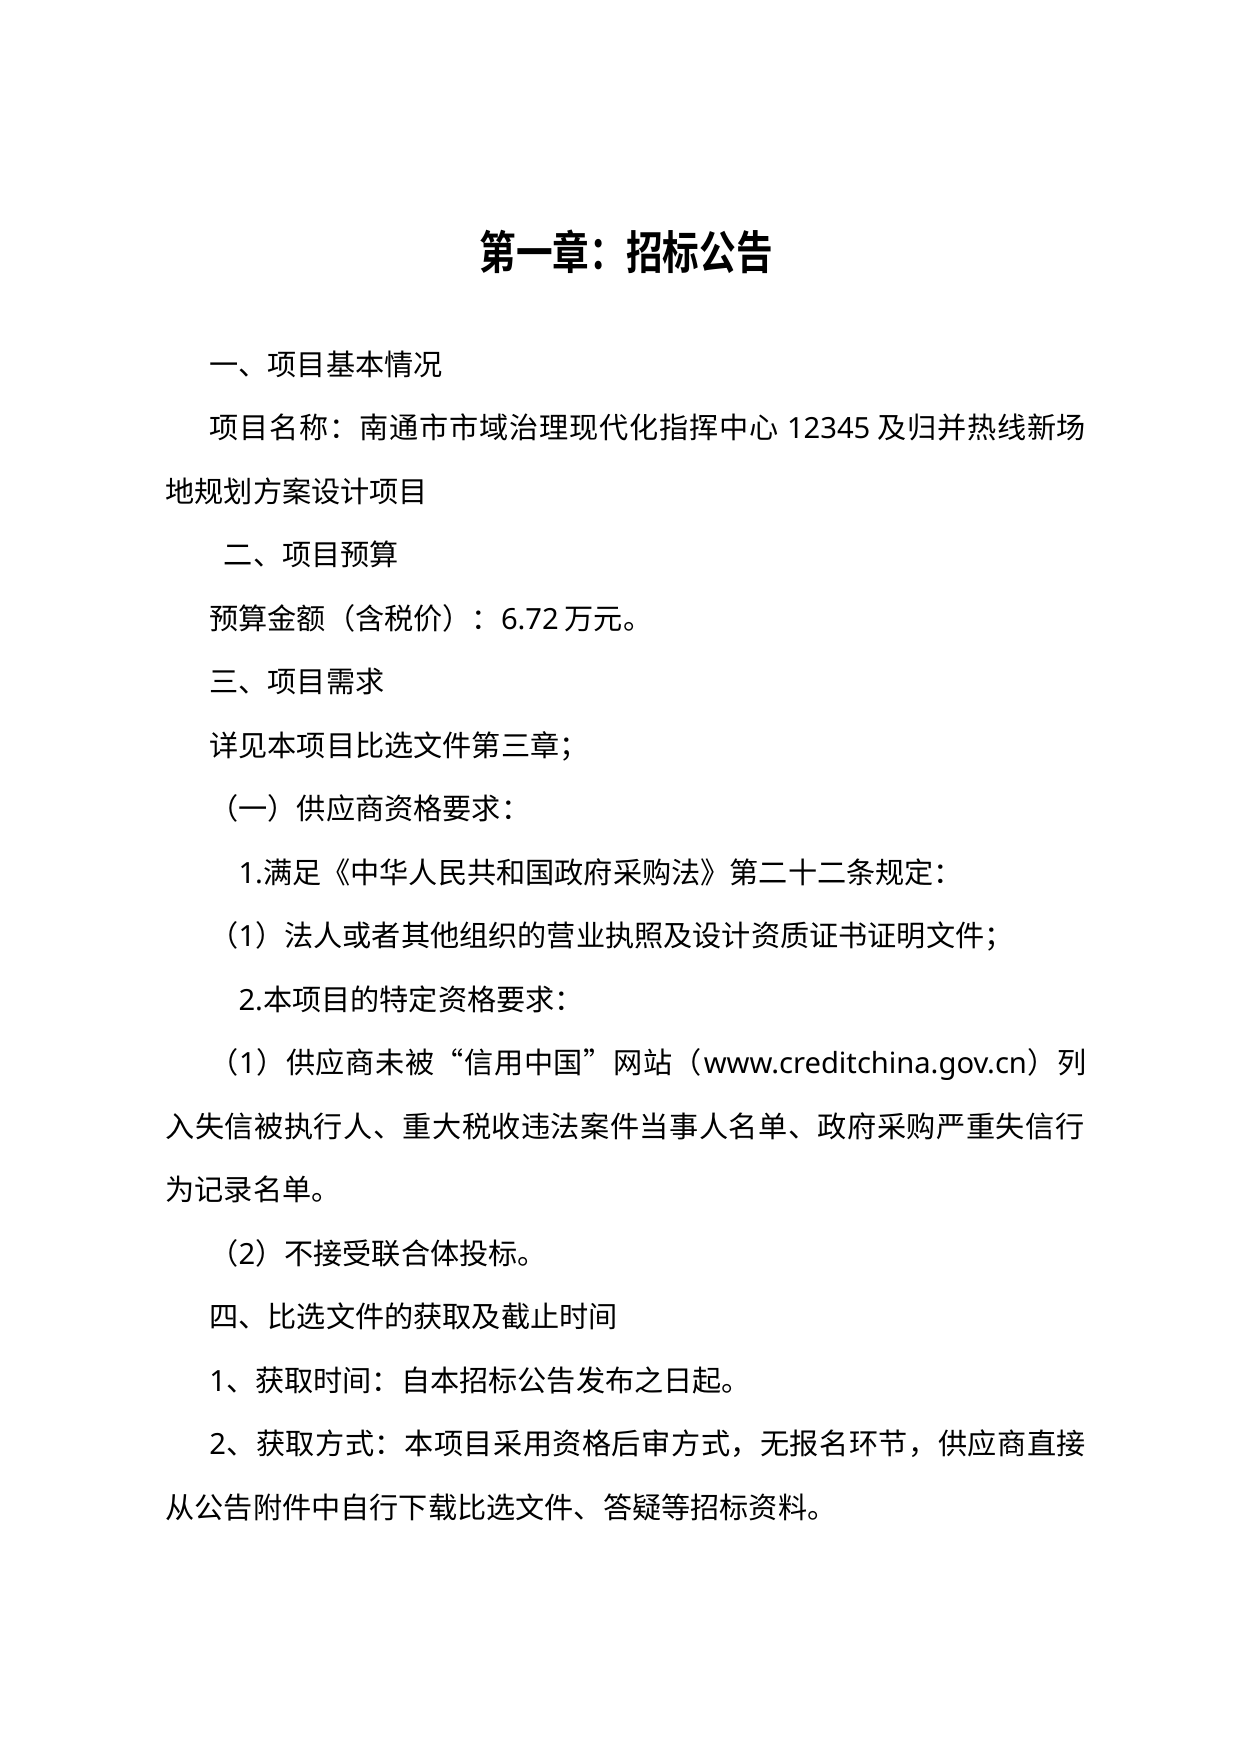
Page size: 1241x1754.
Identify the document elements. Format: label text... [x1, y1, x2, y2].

text 二、项目预算 [165, 532, 1087, 574]
text 三、项目需求 [165, 659, 1087, 701]
text 1.满足《中华人民共和国政府采购法》第二十二条规定： [165, 849, 1087, 892]
text （1）法人或者其他组织的营业执照及设计资质证书证明文件； [165, 913, 1087, 955]
text 预算金额（含税价）：6.72万元。 [165, 595, 1087, 638]
text （1）供应商未被“信用中国”网站（www.creditchina.gov.cn）列入失信被执行人、重大税收违法案件当事人名单、政府采购严重失信行为记录名单。 [165, 1040, 1087, 1209]
text 1、获取时间：自本招标公告发布之日起。 [165, 1357, 1087, 1400]
text 2、获取方式：本项目采用资格后审方式，无报名环节，供应商直接从公告附件中自行下载比选文件、答疑等招标资料。 [165, 1421, 1087, 1527]
text 项目名称：南通市市域治理现代化指挥中心12345及归并热线新场地规划方案设计项目 [165, 405, 1087, 511]
text 第一章：招标公告 [165, 221, 1087, 282]
text 详见本项目比选文件第三章； [165, 722, 1087, 765]
text （2）不接受联合体投标。 [165, 1230, 1087, 1273]
text 一、项目基本情况 [165, 342, 1087, 384]
text （一）供应商资格要求： [165, 786, 1087, 828]
text 2.本项目的特定资格要求： [165, 976, 1087, 1019]
text 四、比选文件的获取及截止时间 [165, 1294, 1087, 1336]
